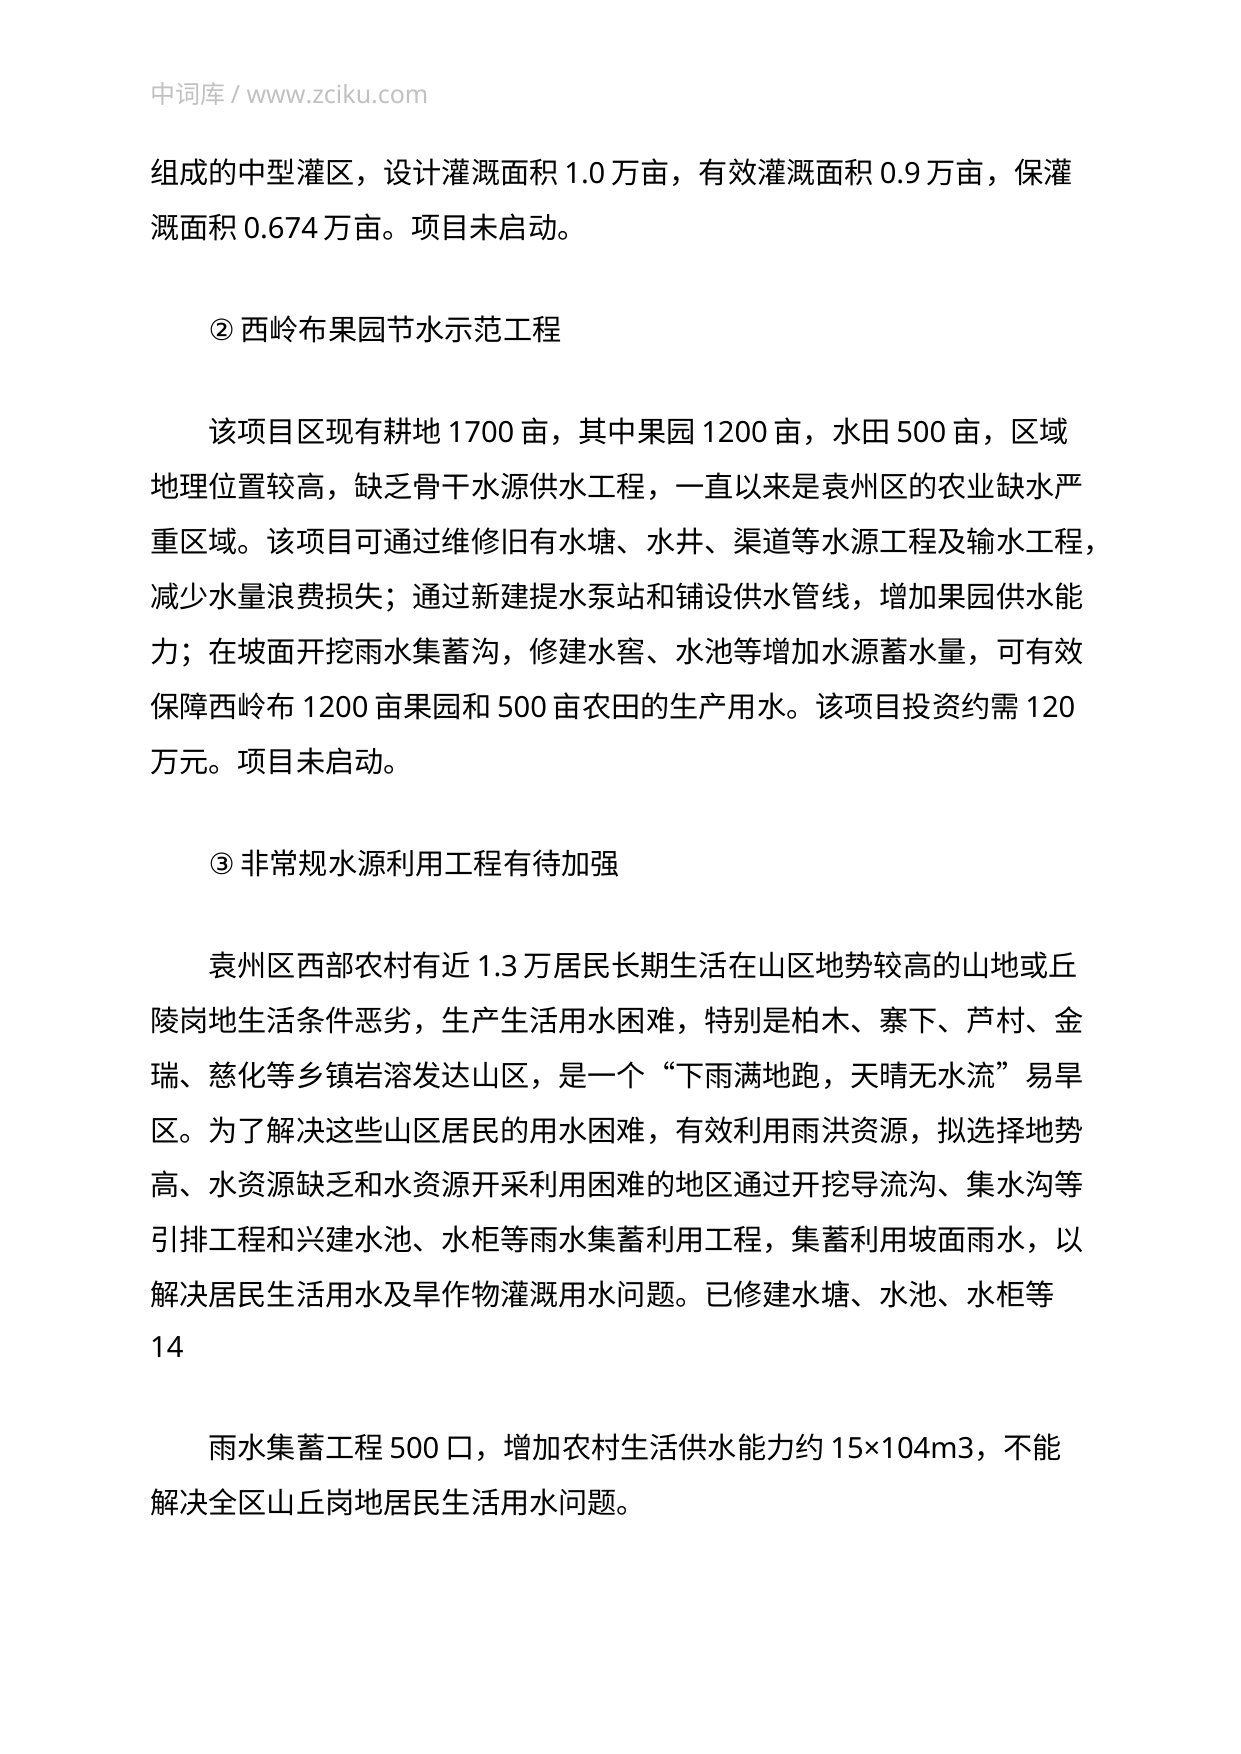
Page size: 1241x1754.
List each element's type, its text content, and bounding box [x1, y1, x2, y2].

text ③非常规水源利用工程有待加强 [150, 840, 1090, 883]
text ②西岭布果园节水示范工程 [150, 307, 1090, 349]
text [150, 150, 1090, 247]
text 袁州区西部农村有近1.3万居民长期生活在山区地势较高的山地或丘陵岗地生活条件恶劣，生产生活用水困难，特别是柏木、寨下、芦村、金瑞、慈化等乡镇岩溶发达山区，是一个“下雨满地跑，天晴无水流”易旱区。为了解决这些山区居民的用水困难，有效利用雨洪资源，拟选择地势高、水资源缺乏和水资源开采利用困难的地区通过开挖导流沟、集水沟等引排工程和兴建水池、水柜等雨水集蓄利用工程，集蓄利用坡面雨水，以解决居民生活用水及旱作物灌溉用水问题。已修建水塘、水池、水柜等 14 [150, 942, 1090, 1366]
text 该项目区现有耕地1700亩，其中果园1200亩，水田500亩，区域地理位置较高，缺乏骨干水源供水工程，一直以来是袁州区的农业缺水严重区域。该项目可通过维修旧有水塘、水井、渠道等水源工程及输水工程，减少水量浪费损失；通过新建提水泵站和铺设供水管线，增加果园供水能力；在坡面开挖雨水集蓄沟，修建水窖、水池等增加水源蓄水量，可有效保障西岭布1200亩果园和500亩农田的生产用水。该项目投资约需120万元。项目未启动。 [150, 409, 1090, 781]
text 雨水集蓄工程500口，增加农村生活供水能力约15×104m3，不能解决全区山丘岗地居民生活用水问题。 [150, 1424, 1090, 1522]
